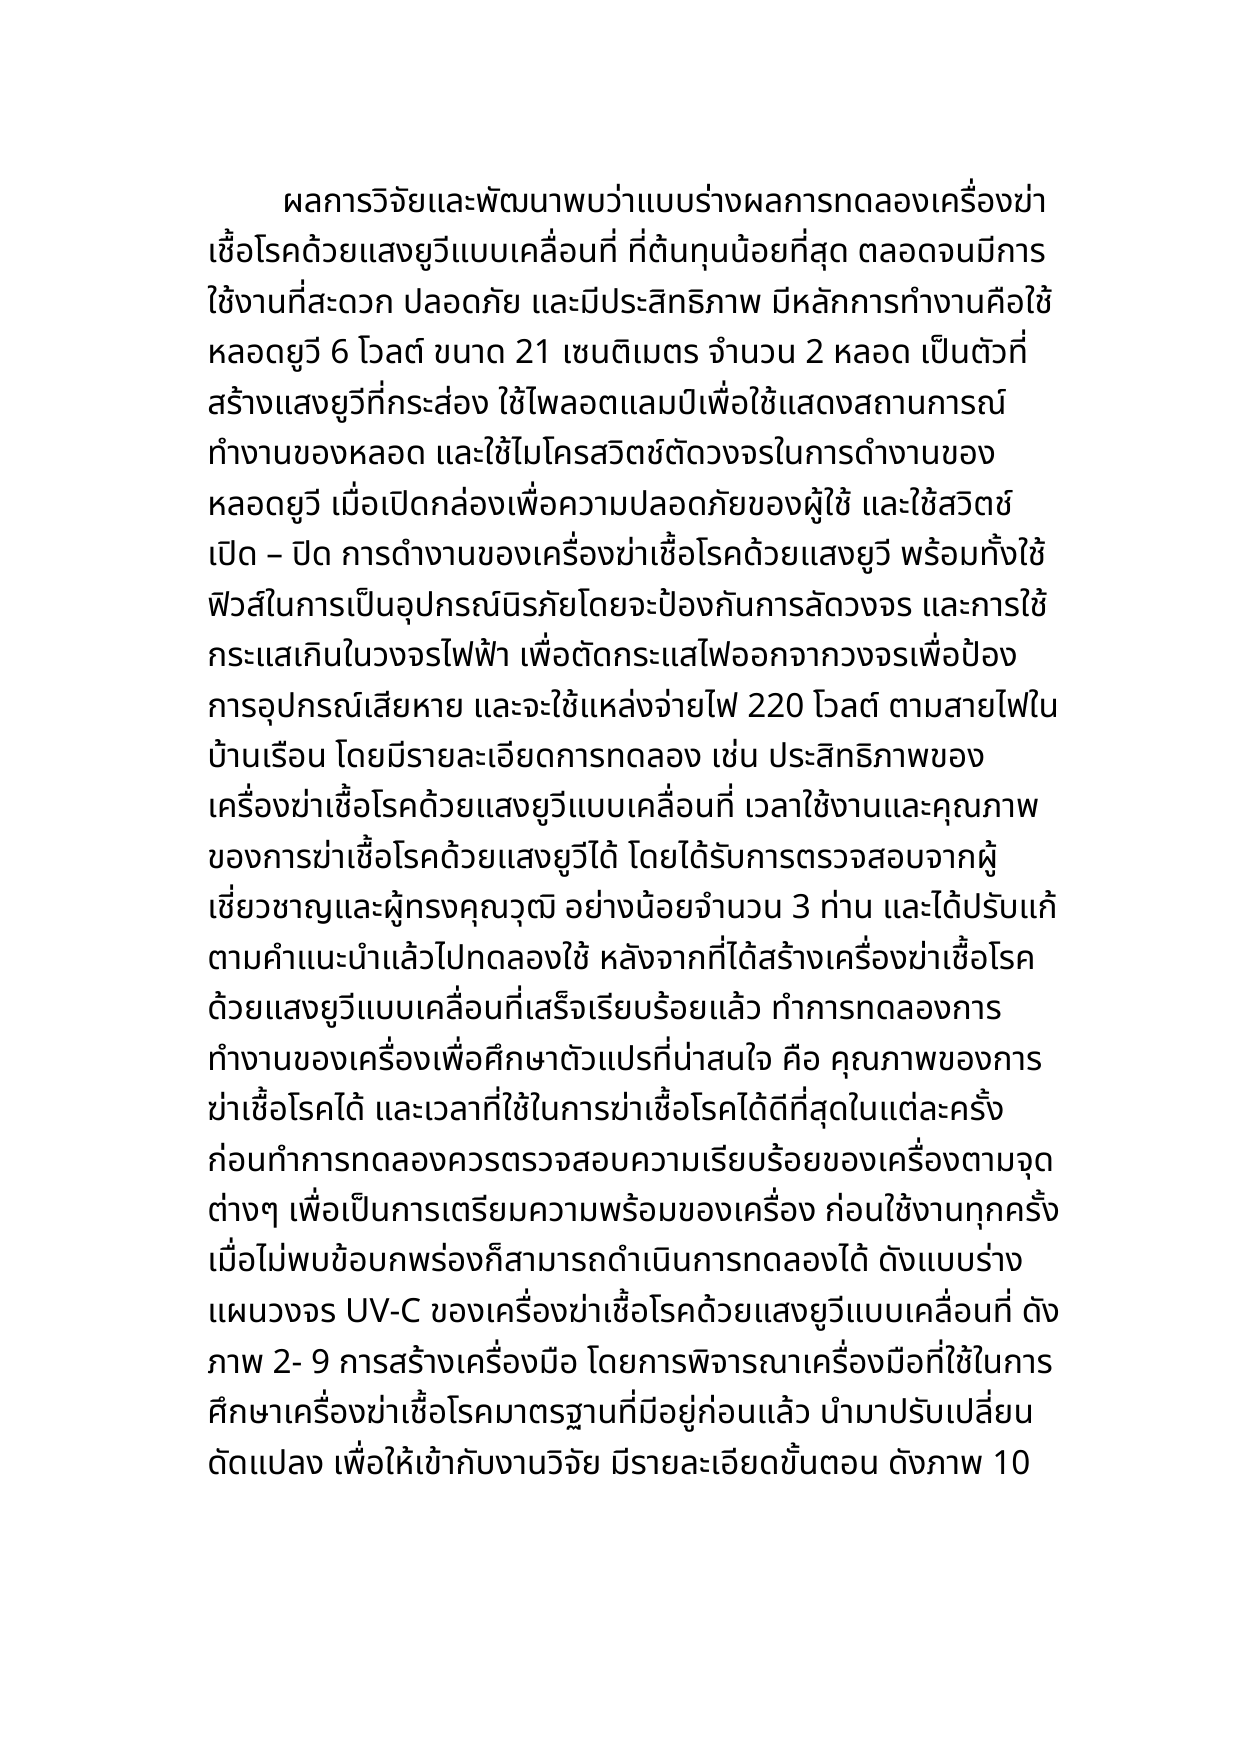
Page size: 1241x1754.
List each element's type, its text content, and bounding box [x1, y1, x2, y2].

text ผลการวิจัยและพัฒนาพบว่าแบบร่างผลการทดลองเครื่องฆ่าเชื้อโรคด้วยแสงยูวีแบบเคลื่อนที่ ที่ต้นทุนน้อยที่สุด ตลอดจนมีการใช้งานที่สะดวก ปลอดภัย และมีประสิทธิภาพ มีหลักการทำงานคือใช้หลอดยูวี 6 โวลต์ ขนาด 21 เซนติเมตร จำนวน 2 หลอด เป็นตัวที่สร้างแสงยูวีที่กระส่อง ใช้ไพลอตแลมป์เพื่อใช้แสดงสถานการณ์ทำงานของหลอด และใช้ไมโครสวิตช์ตัดวงจรในการดำงานของหลอดยูวี เมื่อเปิดกล่องเพื่อความปลอดภัยของผู้ใช้ และใช้สวิตช์เปิด – ปิด การดำงานของเครื่องฆ่าเชื้อโรคด้วยแสงยูวี พร้อมทั้งใช้ฟิวส์ในการเป็นอุปกรณ์นิรภัยโดยจะป้องกันการลัดวงจร และการใช้กระแสเกินในวงจรไฟฟ้า เพื่อตัดกระแสไฟออกจากวงจรเพื่อป้องการอุปกรณ์เสียหาย และจะใช้แหล่งจ่ายไฟ 220 โวลต์ ตามสายไฟในบ้านเรือน โดยมีรายละเอียดการทดลอง เช่น ประสิทธิภาพของเครื่องฆ่าเชื้อโรคด้วยแสงยูวีแบบเคลื่อนที่ เวลาใช้งานและคุณภาพของการฆ่าเชื้อโรคด้วยแสงยูวีได้ โดยได้รับการตรวจสอบจากผู้เชี่ยวชาญและผู้ทรงคุณวุฒิ อย่างน้อยจำนวน 3 ท่าน และได้ปรับแก้ตามคำแนะนำแล้วไปทดลองใช้ หลังจากที่ได้สร้างเครื่องฆ่าเชื้อโรคด้วยแสงยูวีแบบเคลื่อนที่เสร็จเรียบร้อยแล้ว ทำการทดลองการทำงานของเครื่องเพื่อศึกษาตัวแปรที่น่าสนใจ คือ คุณภาพของการฆ่าเชื้อโรคได้ และเวลาที่ใช้ในการฆ่าเชื้อโรคได้ดีที่สุดในแต่ละครั้ง ก่อนทำการทดลองควรตรวจสอบความเรียบร้อยของเครื่องตามจุดต่างๆ เพื่อเป็นการเตรียมความพร้อมของเครื่อง ก่อนใช้งานทุกครั้ง เมื่อไม่พบข้อบกพร่องก็สามารถดำเนินการทดลองได้ ดังแบบร่างแผนวงจร UV-C ของเครื่องฆ่าเชื้อโรคด้วยแสงยูวีแบบเคลื่อนที่ ดังภาพ 2- 9 การสร้างเครื่องมือ โดยการพิจารณาเครื่องมือที่ใช้ในการศึกษาเครื่องฆ่าเชื้อโรคมาตรฐานที่มีอยู่ก่อนแล้ว นำมาปรับเปลี่ยน ดัดแปลง เพื่อให้เข้ากับงานวิจัย มีรายละเอียดขั้นตอน ดังภาพ 10 [207, 177, 1063, 1489]
